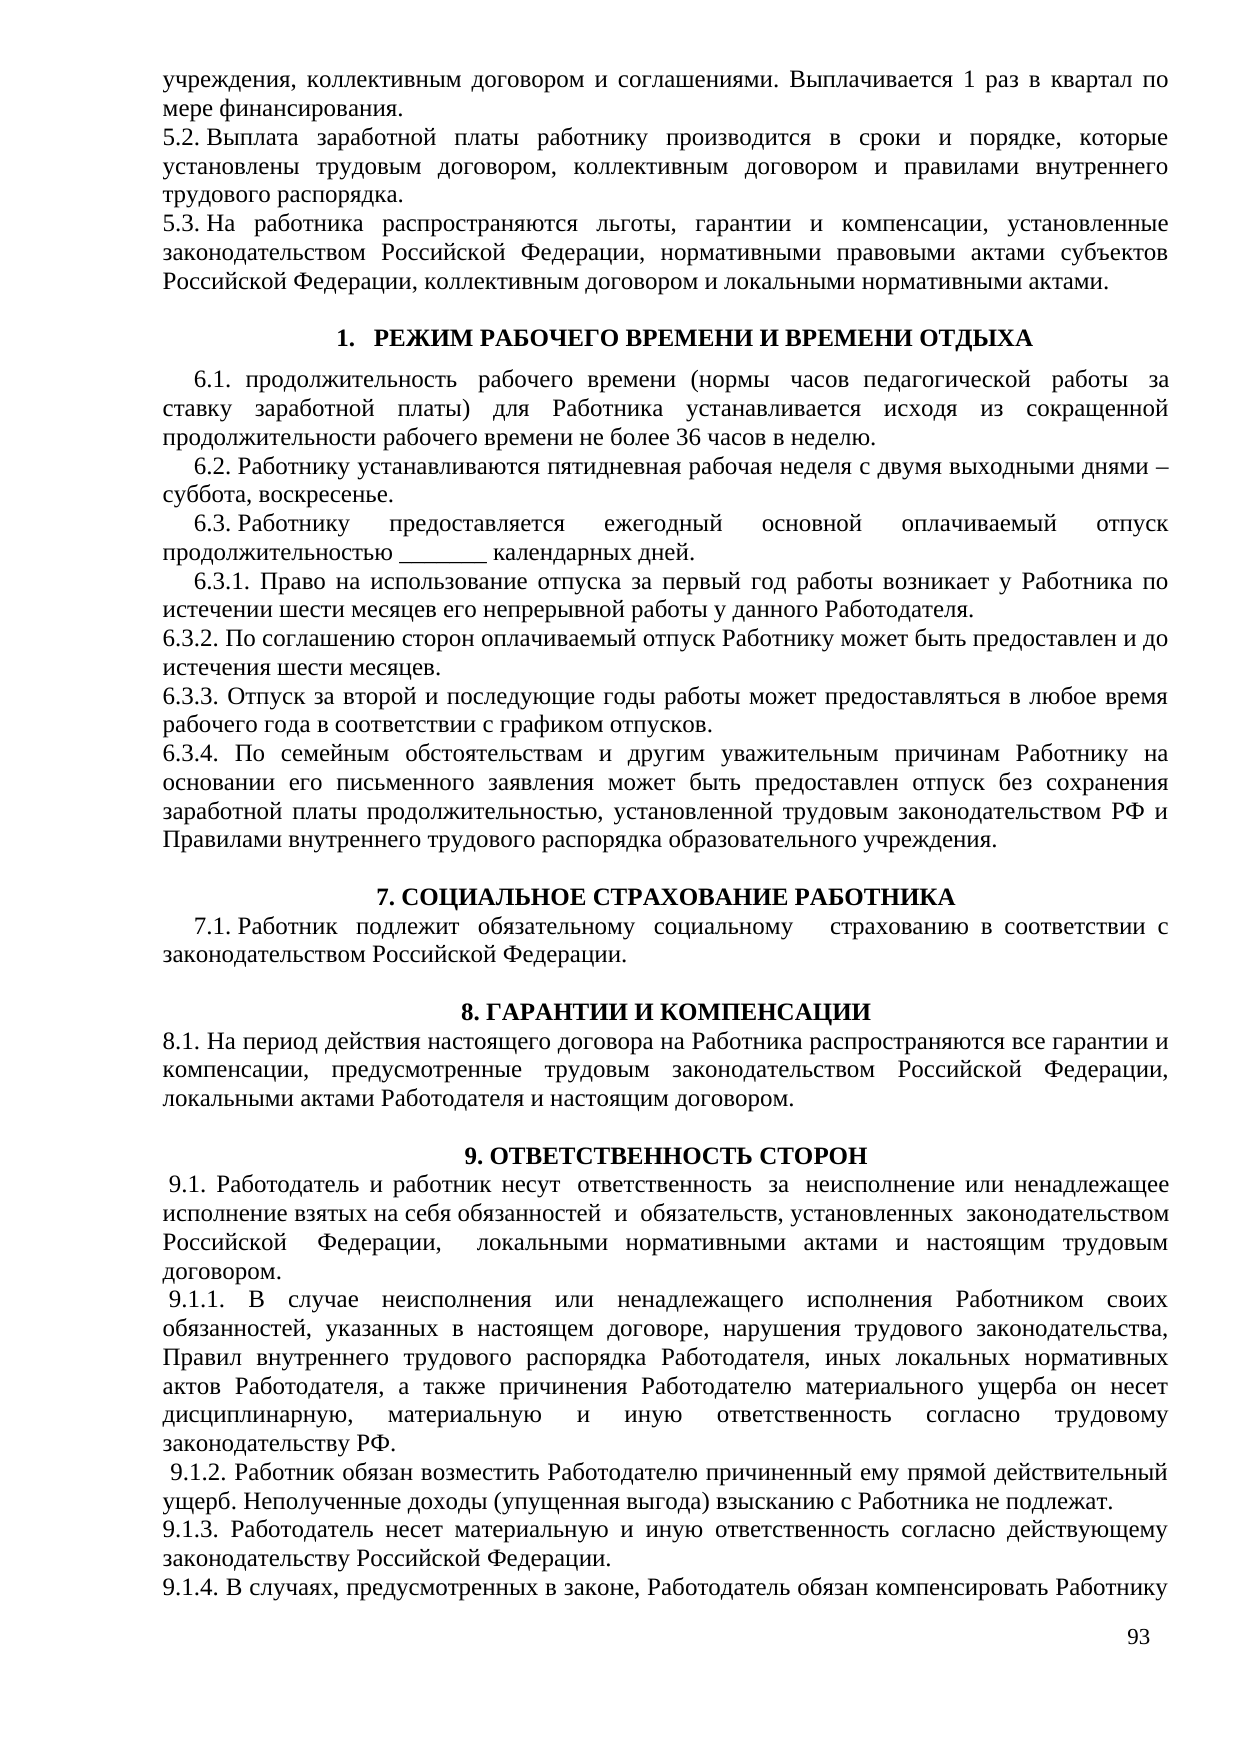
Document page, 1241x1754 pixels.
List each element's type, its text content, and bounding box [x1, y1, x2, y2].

text 6.3.1. Право на использование отпуска за первый год работы возникает у Работника по истечении шести месяцев его непрерывной работы у данного Работодателя. [162, 566, 1169, 623]
text 6.3. Работнику предоставляется ежегодный основной оплачиваемый отпуск продолжительностью _______ календарных дней. [162, 508, 1169, 566]
text 9.1. Работодатель и работник несут ответственность за неисполнение или ненадлежащее исполнение взятых на себя обязанностей и обязательств, установленных законодательством Российской Федерации, локальными нормативными актами и настоящим трудовым договором. [162, 1169, 1169, 1284]
text 7. СОЦИАЛЬНОЕ СТРАХОВАНИЕ РАБОТНИКА [162, 882, 1169, 911]
text 9. ОТВЕТСТВЕННОСТЬ СТОРОН [162, 1141, 1169, 1169]
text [162, 64, 1169, 122]
text 6.3.3. Отпуск за второй и последующие годы работы может предоставляться в любое время рабочего года в соответствии с графиком отпусков. [162, 681, 1169, 738]
text 9.1.1. В случае неисполнения или ненадлежащего исполнения Работником своих обязанностей, указанных в настоящем договоре, нарушения трудового законодательства, Правил внутреннего трудового распорядка Работодателя, иных локальных нормативных актов Работодателя, а также причинения Работодателю материального ущерба он несет дисциплинарную, материальную и иную ответственность согласно трудовому законодательству РФ. [162, 1284, 1169, 1457]
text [162, 1572, 1169, 1601]
text 5.3. На работника распространяются льготы, гарантии и компенсации, установленные законодательством Российской Федерации, нормативными правовыми актами субъектов Российской Федерации, коллективным договором и локальными нормативными актами. [162, 208, 1169, 294]
text 6.3.2. По соглашению сторон оплачиваемый отпуск Работнику может быть предоставлен и до истечения шести месяцев. [162, 623, 1169, 681]
text 6.1. продолжительность рабочего времени (нормы часов педагогической работы за ставку заработной платы) для Работника устанавливается исходя из сокращенной продолжительности рабочего времени не более 36 часов в неделю. [162, 364, 1169, 451]
text 6.2. Работнику устанавливаются пятидневная рабочая неделя с двумя выходными днями – суббота, воскресенье. [162, 451, 1169, 508]
text 6.3.4. По семейным обстоятельствам и другим уважительным причинам Работнику на основании его письменного заявления может быть предоставлен отпуск без сохранения заработной платы продолжительностью, установленной трудовым законодательством РФ и Правилами внутреннего трудового распорядка образовательного учреждения. [162, 738, 1169, 853]
text 9.1.2. Работник обязан возместить Работодателю причиненный ему прямой действительный ущерб. Неполученные доходы (упущенная выгода) взысканию с Работника не подлежат. [162, 1457, 1169, 1514]
text 8.1. На период действия настоящего договора на Работника распространяются все гарантии и компенсации, предусмотренные трудовым законодательством Российской Федерации, локальными актами Работодателя и настоящим договором. [162, 1026, 1169, 1112]
text 8. ГАРАНТИИ И КОМПЕНСАЦИИ [162, 997, 1169, 1026]
text 9.1.3. Работодатель несет материальную и иную ответственность согласно действующему законодательству Российской Федерации. [162, 1514, 1169, 1572]
list РЕЖИМ РАБОЧЕГО ВРЕМЕНИ И ВРЕМЕНИ ОТДЫХА [200, 323, 1169, 352]
text 7.1. Работник подлежит обязательному социальному страхованию в соответствии с законодательством Российской Федерации. [162, 911, 1169, 968]
text 5.2. Выплата заработной платы работнику производится в сроки и порядке, которые установлены трудовым договором, коллективным договором и правилами внутреннего трудового распорядка. [162, 122, 1169, 208]
